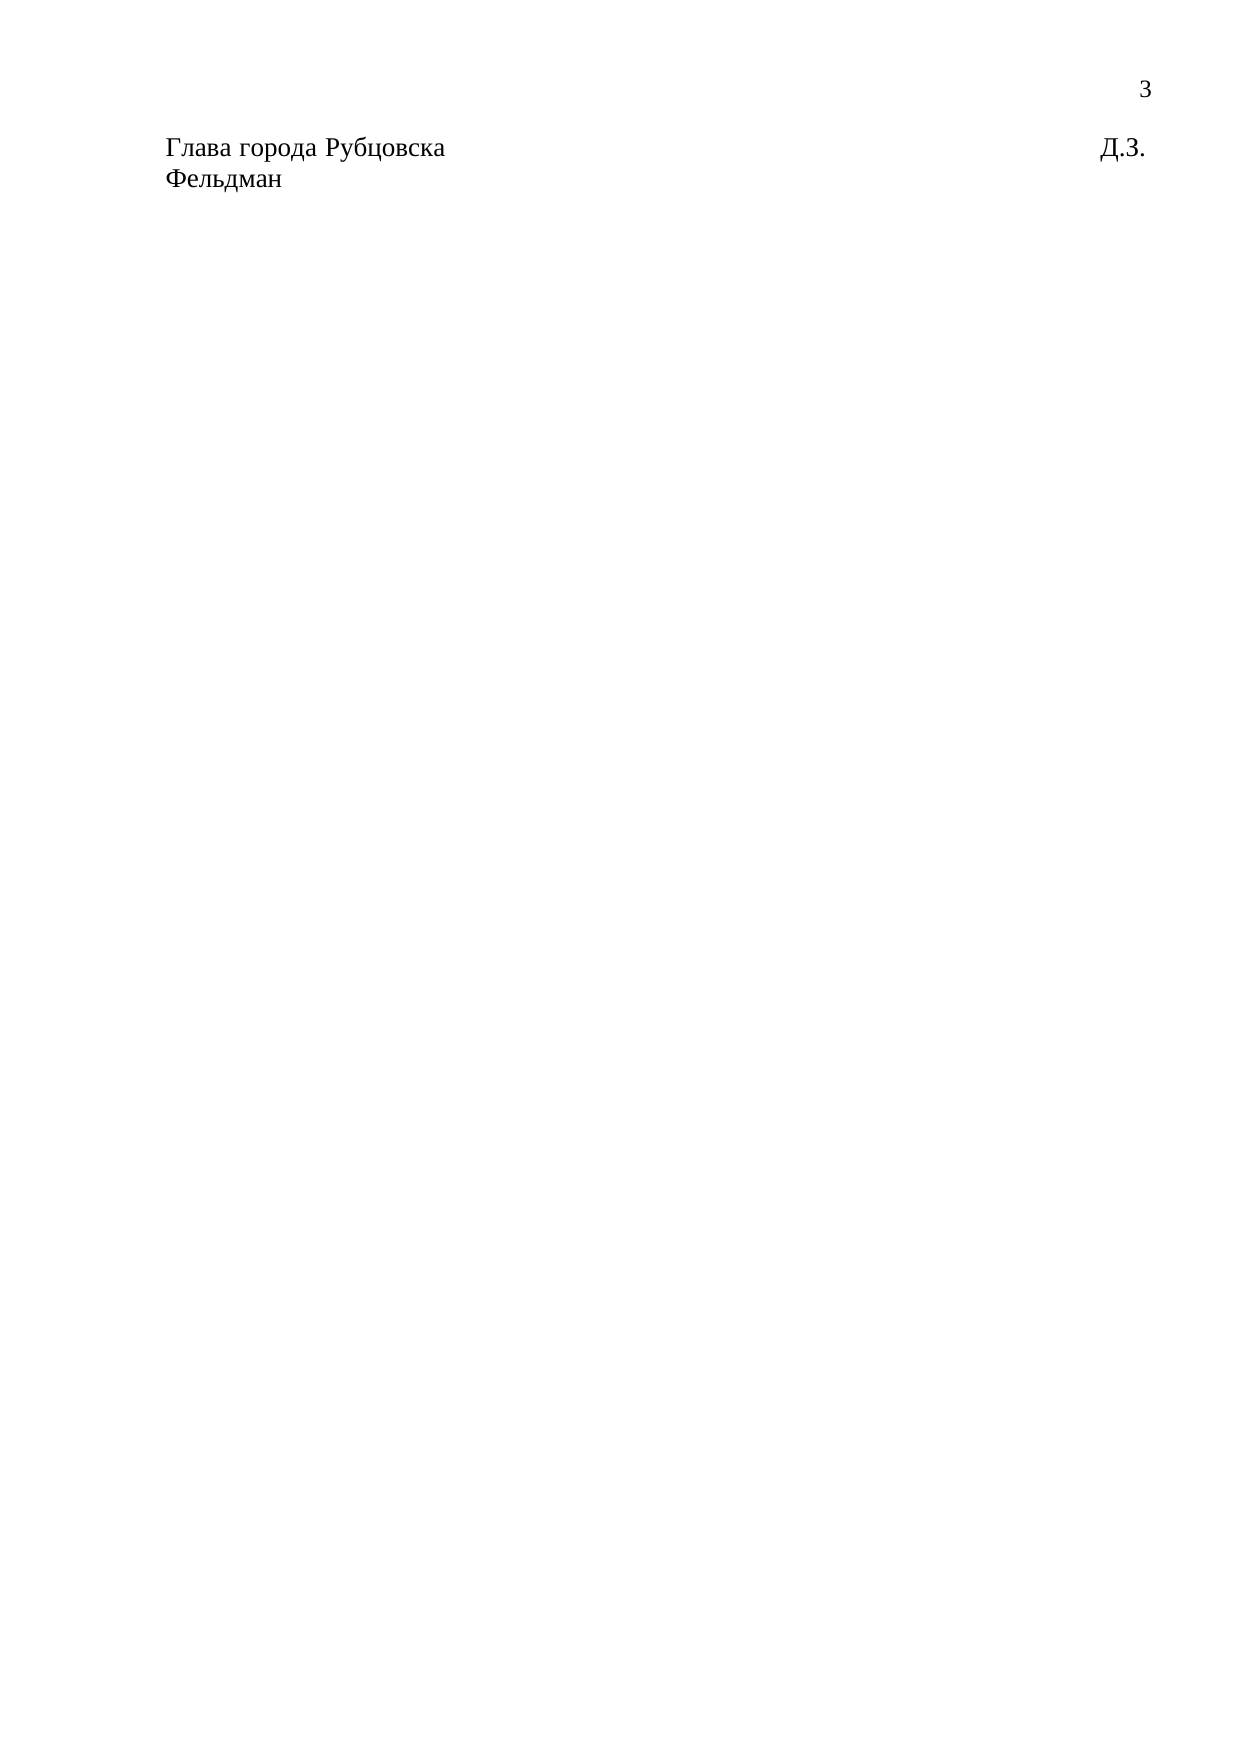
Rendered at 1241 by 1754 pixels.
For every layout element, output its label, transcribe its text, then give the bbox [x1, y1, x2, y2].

text Глава города Рубцовска Д.З. Фельдман [165, 131, 1152, 194]
